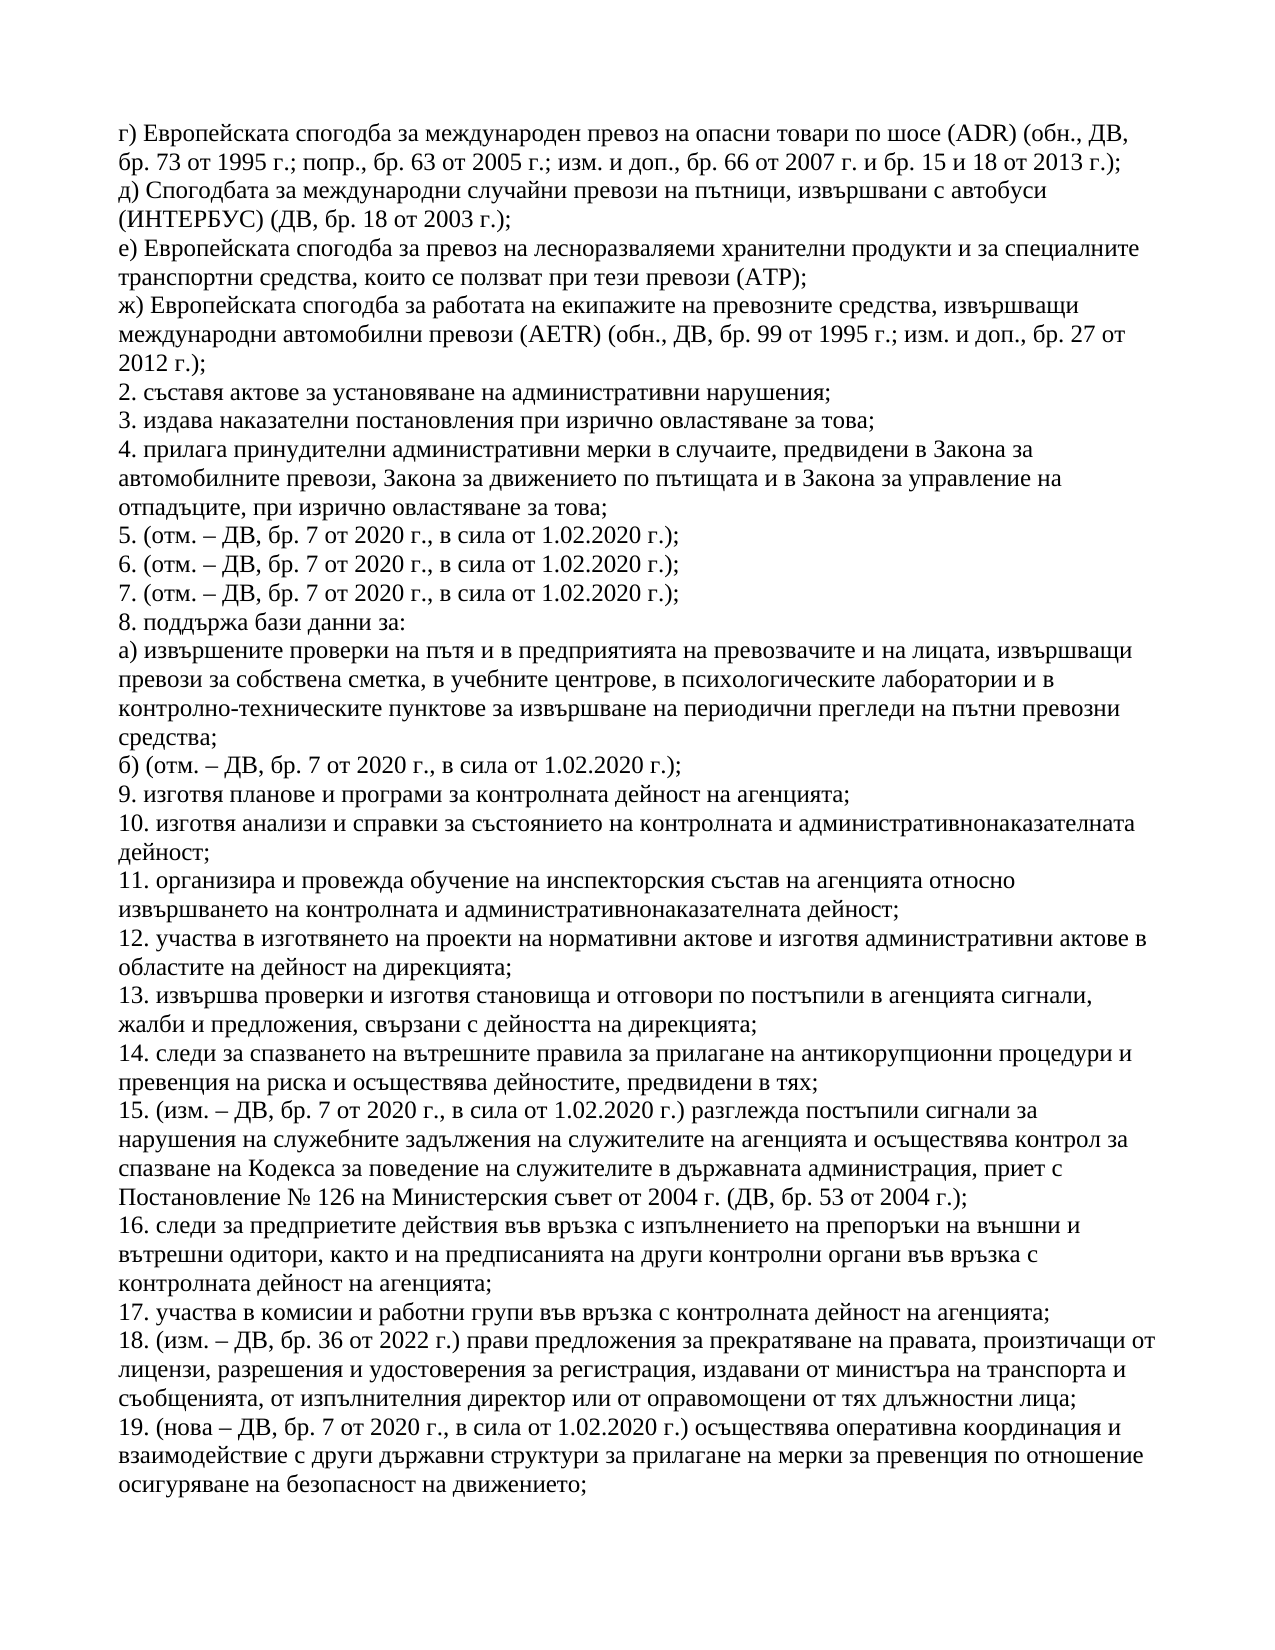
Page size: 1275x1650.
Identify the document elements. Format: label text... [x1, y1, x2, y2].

text 13. извършва проверки и изготвя становища и отговори по постъпили в агенцията сигнали, жалби и предложения, свързани с дейността на дирекцията; [118, 981, 1157, 1038]
text 11. организира и провежда обучение на инспекторския състав на агенцията относно извършването на контролната и административнонаказателната дейност; [118, 866, 1157, 923]
text 3. издава наказателни постановления при изрично овластяване за това; [118, 406, 1157, 434]
text 6. (отм. – ДВ, бр. 7 от 2020 г., в сила от 1.02.2020 г.); [118, 549, 1157, 578]
text 18. (изм. – ДВ, бр. 36 от 2022 г.) прави предложения за прекратяване на правата, произтичащи от лицензи, разрешения и удостоверения за регистрация, издавани от министъра на транспорта и съобщенията, от изпълнителния директор или от оправомощени от тях длъжностни лица; [118, 1326, 1157, 1412]
text 5. (отм. – ДВ, бр. 7 от 2020 г., в сила от 1.02.2020 г.); [118, 521, 1157, 549]
text 7. (отм. – ДВ, бр. 7 от 2020 г., в сила от 1.02.2020 г.); [118, 578, 1157, 607]
text 4. прилага принудителни административни мерки в случаите, предвидени в Закона за автомобилните превози, Закона за движението по пътищата и в Закона за управление на отпадъците, при изрично овластяване за това; [118, 434, 1157, 521]
text а) извършените проверки на пътя и в предприятията на превозвачите и на лицата, извършващи превози за собствена сметка, в учебните центрове, в психологическите лаборатории и в контролно-техническите пунктове за извършване на периодични прегледи на пътни превозни средства; [118, 636, 1157, 751]
text 10. изготвя анализи и справки за състоянието на контролната и административнонаказателната дейност; [118, 808, 1157, 866]
text 8. поддържа бази данни за: [118, 607, 1157, 636]
text 14. следи за спазването на вътрешните правила за прилагане на антикорупционни процедури и превенция на риска и осъществява дейностите, предвидени в тях; [118, 1038, 1157, 1096]
text 2. съставя актове за установяване на административни нарушения; [118, 377, 1157, 406]
text 16. следи за предприетите действия във връзка с изпълнението на препоръки на външни и вътрешни одитори, както и на предписанията на други контролни органи във връзка с контролната дейност на агенцията; [118, 1211, 1157, 1297]
text 17. участва в комисии и работни групи във връзка с контролната дейност на агенцията; [118, 1297, 1157, 1326]
text 9. изготвя планове и програми за контролната дейност на агенцията; [118, 779, 1157, 808]
text е) Европейската спогодба за превоз на лесноразваляеми хранителни продукти и за специалните транспортни средства, които се ползват при тези превози (ATP); [118, 233, 1157, 291]
text 12. участва в изготвянето на проекти на нормативни актове и изготвя административни актове в областите на дейност на дирекцията; [118, 923, 1157, 981]
text 19. (нова – ДВ, бр. 7 от 2020 г., в сила от 1.02.2020 г.) осъществява оперативна координация и взаимодействие с други държавни структури за прилагане на мерки за превенция по отношение осигуряване на безопасност на движението; [118, 1412, 1157, 1498]
text д) Спогодбата за международни случайни превози на пътници, извършвани с автобуси (ИНТЕРБУС) (ДВ, бр. 18 от 2003 г.); [118, 176, 1157, 233]
text г) Европейската спогодба за международен превоз на опасни товари по шосе (ADR) (обн., ДВ, бр. 73 от 1995 г.; попр., бр. 63 от 2005 г.; изм. и доп., бр. 66 от 2007 г. и бр. 15 и 18 от 2013 г.); [118, 118, 1157, 176]
text б) (отм. – ДВ, бр. 7 от 2020 г., в сила от 1.02.2020 г.); [118, 751, 1157, 779]
text 15. (изм. – ДВ, бр. 7 от 2020 г., в сила от 1.02.2020 г.) разглежда постъпили сигнали за нарушения на служебните задължения на служителите на агенцията и осъществява контрол за спазване на Кодекса за поведение на служителите в държавната администрация, приет с Постановление № 126 на Министерския съвет от 2004 г. (ДВ, бр. 53 от 2004 г.); [118, 1096, 1157, 1211]
text ж) Европейската спогодба за работата на екипажите на превозните средства, извършващи международни автомобилни превози (AETR) (обн., ДВ, бр. 99 от 1995 г.; изм. и доп., бр. 27 от 2012 г.); [118, 291, 1157, 377]
